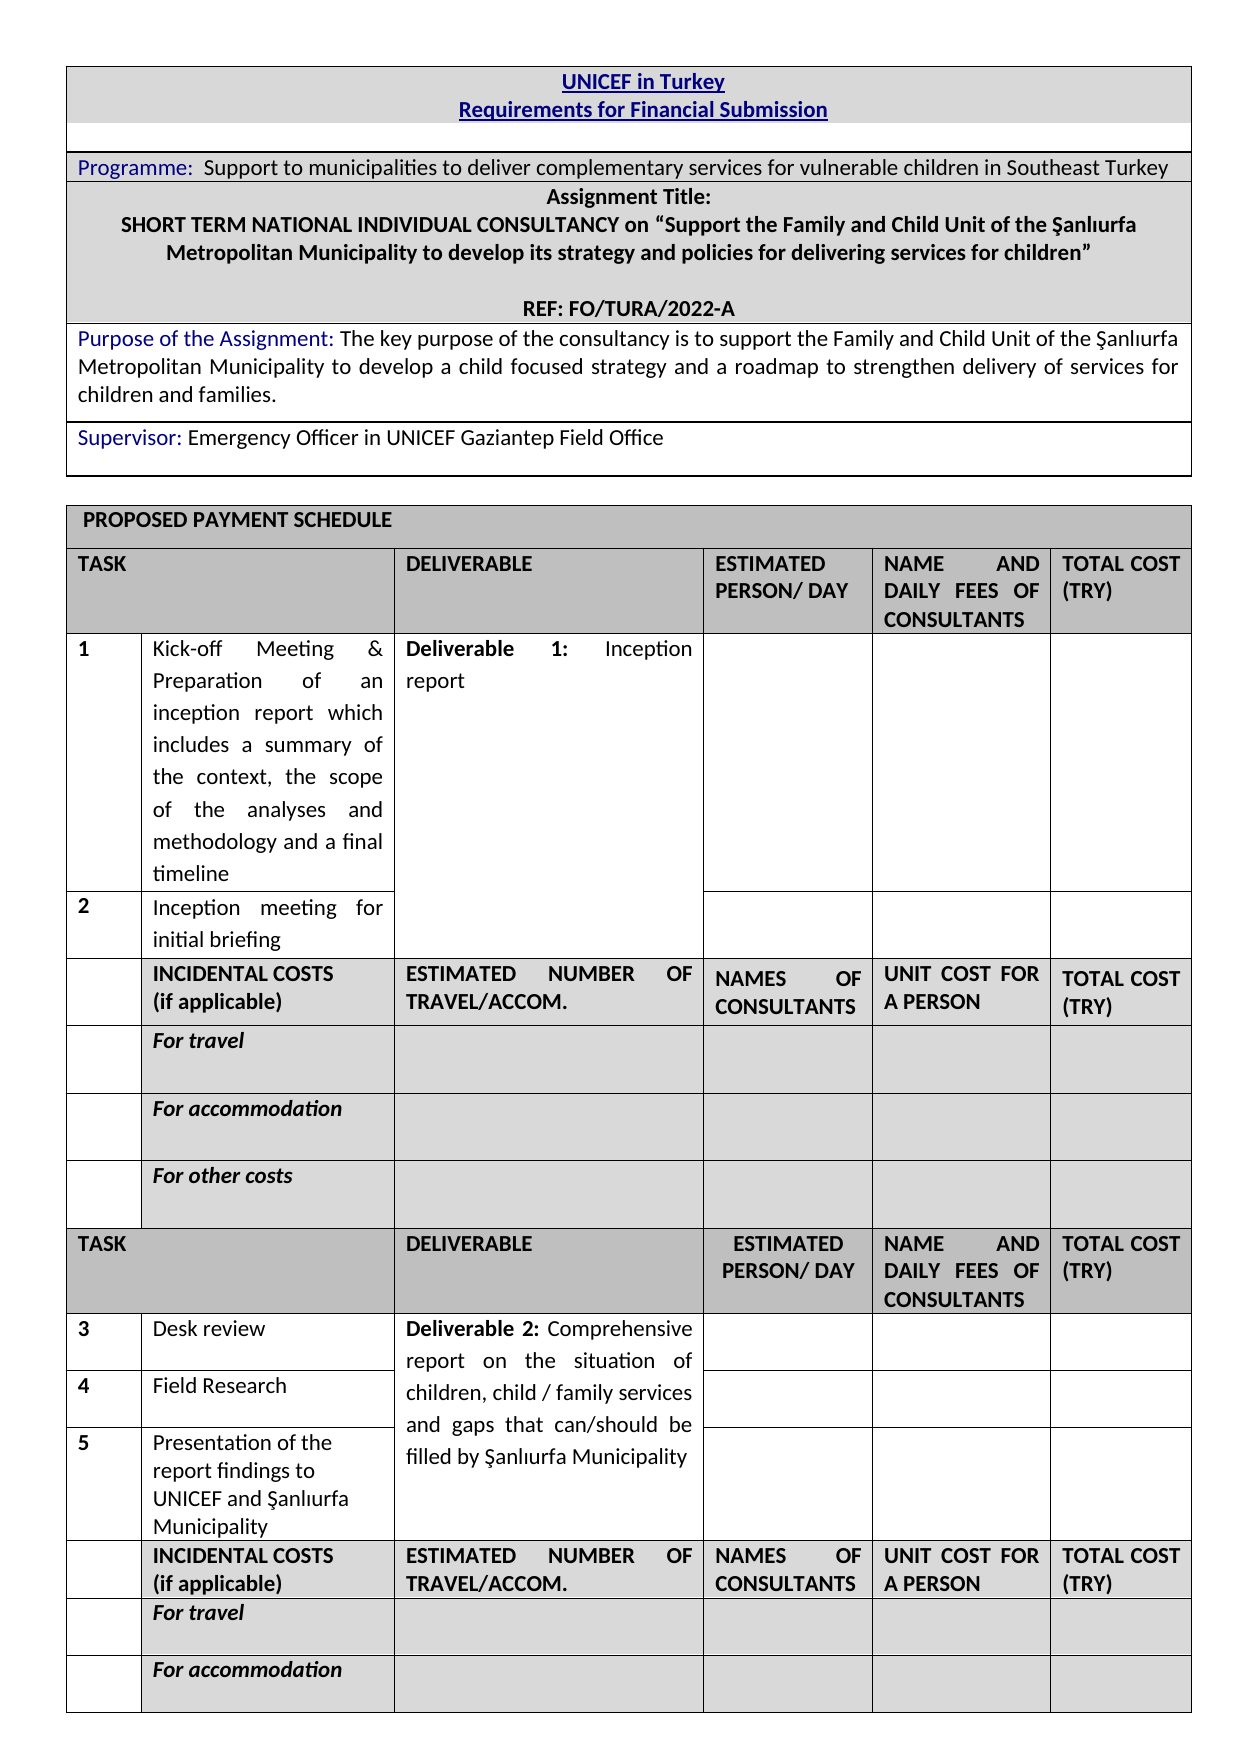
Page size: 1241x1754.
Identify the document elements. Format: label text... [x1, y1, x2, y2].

table_cell [873, 1656, 1050, 1712]
table_cell Inception meeting for initial briefing [142, 892, 394, 958]
table_cell [395, 1161, 703, 1228]
table_header UNICEF in Turkey [67, 67, 1191, 95]
table_cell 4 [67, 1371, 141, 1427]
table_cell For accommodation [142, 1094, 394, 1160]
table_cell [67, 1161, 141, 1228]
table_cell [1051, 1161, 1191, 1228]
table_cell [1051, 1094, 1191, 1160]
table_cell For travel [142, 1599, 394, 1654]
table_cell [67, 1599, 141, 1654]
table_cell 1 [67, 634, 141, 891]
table_cell NAME AND DAILY FEES OF CONSULTANTS [873, 1229, 1050, 1313]
table_cell [704, 1161, 872, 1228]
table_cell TOTAL COST (TRY) [1051, 549, 1191, 633]
table_cell TOTAL COST (TRY) [1051, 1229, 1191, 1313]
table_cell [873, 1428, 1050, 1540]
table_cell [873, 1371, 1050, 1427]
table_cell For other costs [142, 1161, 394, 1228]
table_cell [873, 1599, 1050, 1654]
table_cell Programme: Support to municipalities to deliver complementary services for vulnerable children in Southeast Turkey [67, 153, 1191, 181]
table_cell [1051, 1428, 1191, 1540]
table_cell [395, 1094, 703, 1160]
table_cell Deliverable 1: Inception report [395, 634, 703, 958]
table_cell [395, 1656, 703, 1712]
table_cell Desk review [142, 1314, 394, 1370]
table_cell [1051, 1599, 1191, 1654]
table_cell Field Research [142, 1371, 394, 1427]
table_cell TASK [67, 549, 394, 633]
table_cell 2 [67, 892, 141, 958]
table_cell [873, 1094, 1050, 1160]
table_cell [873, 1026, 1050, 1093]
table_cell INCIDENTAL COSTS (if applicable) [142, 959, 394, 1025]
table_cell [704, 1428, 872, 1540]
table_cell [67, 1656, 141, 1712]
table_cell INCIDENTAL COSTS (if applicable) [142, 1541, 394, 1597]
table_cell [1051, 1371, 1191, 1427]
table_cell UNIT COST FOR A PERSON [873, 959, 1050, 1025]
table_header PROPOSED PAYMENT SCHEDULE [67, 506, 1191, 548]
table_cell TASK [67, 1229, 394, 1313]
table_cell [704, 892, 872, 958]
table_cell [704, 1314, 872, 1370]
table_cell [1051, 1314, 1191, 1370]
table_cell [395, 1026, 703, 1093]
table_cell [395, 1599, 703, 1654]
table_cell [67, 959, 141, 1025]
table_cell [704, 1026, 872, 1093]
table_cell [704, 1599, 872, 1654]
table_cell Assignment Title: SHORT TERM NATIONAL INDIVIDUAL CONSULTANCY on “Support the Family and Child Unit of the Şanlıurfa Metropolitan Municipality to develop its strategy and policies for delivering services for children” REF: FO/TURA/2022-A [67, 182, 1191, 322]
table_cell Presentation of the report findings to UNICEF and Şanlıurfa Municipality [142, 1428, 394, 1540]
table_cell [873, 892, 1050, 958]
table_cell NAMES OF CONSULTANTS [704, 1541, 872, 1597]
table_cell Deliverable 2: Comprehensive report on the situation of children, child / family services and gaps that can/should be filled by Şanlıurfa Municipality [395, 1314, 703, 1540]
table_cell 5 [67, 1428, 141, 1540]
table_cell [67, 1026, 141, 1093]
table_cell DELIVERABLE [395, 1229, 703, 1313]
table_cell [1051, 1026, 1191, 1093]
table_cell [67, 123, 1191, 151]
table_cell For travel [142, 1026, 394, 1093]
table_cell ESTIMATED NUMBER OF TRAVEL/ACCOM. [395, 959, 703, 1025]
table_cell [704, 1094, 872, 1160]
table_cell ESTIMATED NUMBER OF TRAVEL/ACCOM. [395, 1541, 703, 1597]
table_cell Requirements for Financial Submission [67, 95, 1191, 123]
table_cell NAME AND DAILY FEES OF CONSULTANTS [873, 549, 1050, 633]
table_cell [873, 634, 1050, 891]
table_cell DELIVERABLE [395, 549, 703, 633]
table_cell NAMES OF CONSULTANTS [704, 959, 872, 1025]
table_cell [873, 1161, 1050, 1228]
table_cell 3 [67, 1314, 141, 1370]
table_cell TOTAL COST (TRY) [1051, 959, 1191, 1025]
table_cell [704, 634, 872, 891]
table_cell TOTAL COST (TRY) [1051, 1541, 1191, 1597]
table_cell [873, 1314, 1050, 1370]
table_cell ESTIMATED PERSON/ DAY [704, 549, 872, 633]
table_cell UNIT COST FOR A PERSON [873, 1541, 1050, 1597]
table_cell For accommodation [142, 1656, 394, 1712]
table_cell [704, 1656, 872, 1712]
table_cell [1051, 892, 1191, 958]
table_cell ESTIMATED PERSON/ DAY [704, 1229, 872, 1313]
table_cell [67, 1541, 141, 1597]
table_cell [704, 1371, 872, 1427]
table_cell [1051, 1656, 1191, 1712]
table_cell Supervisor: Emergency Officer in UNICEF Gaziantep Field Office [67, 423, 1191, 475]
table_cell Kick-off Meeting & Preparation of an inception report which includes a summary of the context, the scope of the analyses and methodology and a final timeline [142, 634, 394, 891]
table_cell [1051, 634, 1191, 891]
table_cell Purpose of the Assignment: The key purpose of the consultancy is to support the Family and Child Unit of the Şanlıurfa Metropolitan Municipality to develop a child focused strategy and a roadmap to strengthen delivery of services for children and families. [67, 324, 1191, 421]
table_cell [67, 1094, 141, 1160]
